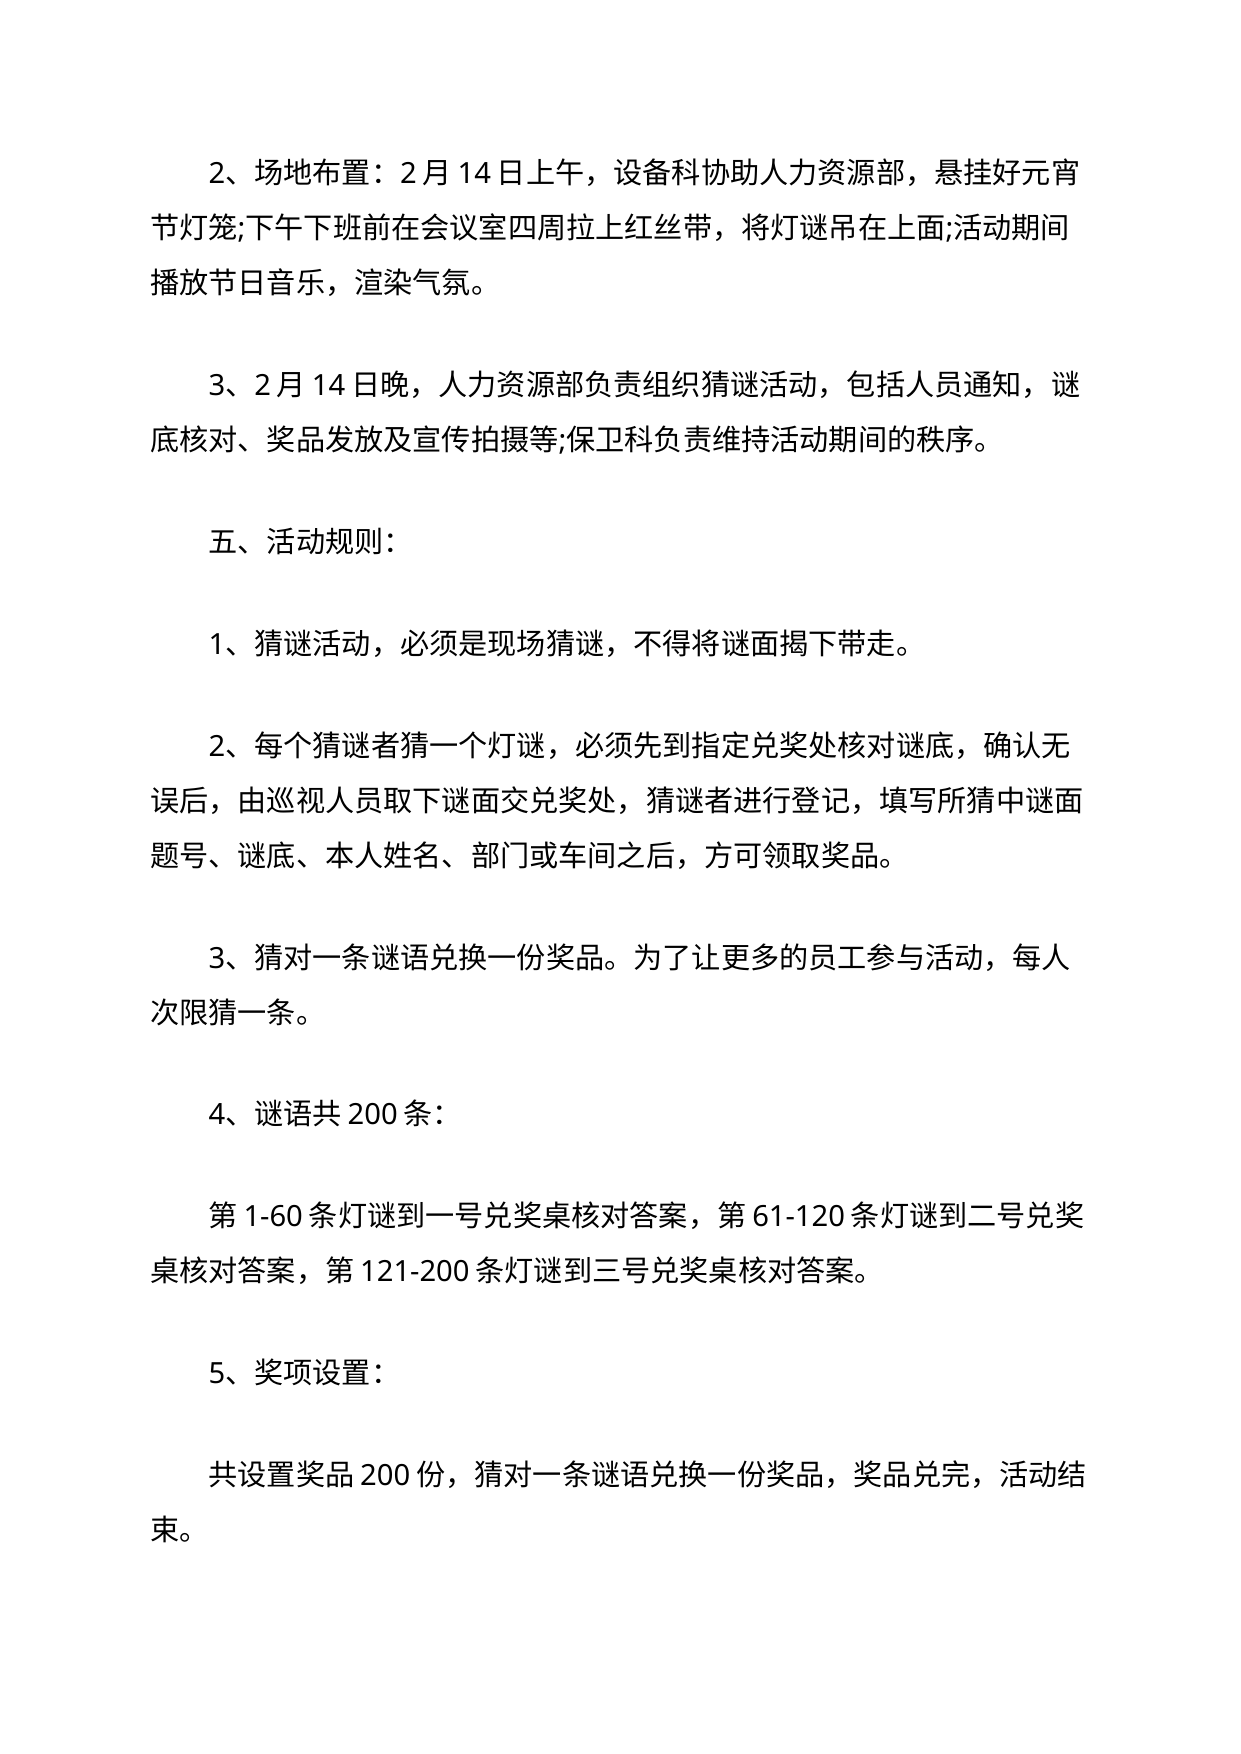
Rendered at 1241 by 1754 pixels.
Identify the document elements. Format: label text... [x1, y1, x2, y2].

text 3、2月14日晚，人力资源部负责组织猜谜活动，包括人员通知，谜底核对、奖品发放及宣传拍摄等;保卫科负责维持活动期间的秩序。 [150, 362, 1090, 459]
text 第1-60条灯谜到一号兑奖桌核对答案，第61-120条灯谜到二号兑奖桌核对答案，第121-200条灯谜到三号兑奖桌核对答案。 [150, 1193, 1090, 1290]
text 5、奖项设置： [150, 1350, 1090, 1392]
text 1、猜谜活动，必须是现场猜谜，不得将谜面揭下带走。 [150, 621, 1090, 663]
text 2、每个猜谜者猜一个灯谜，必须先到指定兑奖处核对谜底，确认无误后，由巡视人员取下谜面交兑奖处，猜谜者进行登记，填写所猜中谜面题号、谜底、本人姓名、部门或车间之后，方可领取奖品。 [150, 722, 1090, 875]
text 2、场地布置：2月14日上午，设备科协助人力资源部，悬挂好元宵节灯笼;下午下班前在会议室四周拉上红丝带，将灯谜吊在上面;活动期间播放节日音乐，渲染气氛。 [150, 150, 1090, 302]
text 3、猜对一条谜语兑换一份奖品。为了让更多的员工参与活动，每人次限猜一条。 [150, 934, 1090, 1031]
text 4、谜语共200条： [150, 1091, 1090, 1133]
text 共设置奖品200份，猜对一条谜语兑换一份奖品，奖品兑完，活动结束。 [150, 1452, 1090, 1549]
text 五、活动规则： [150, 519, 1090, 561]
